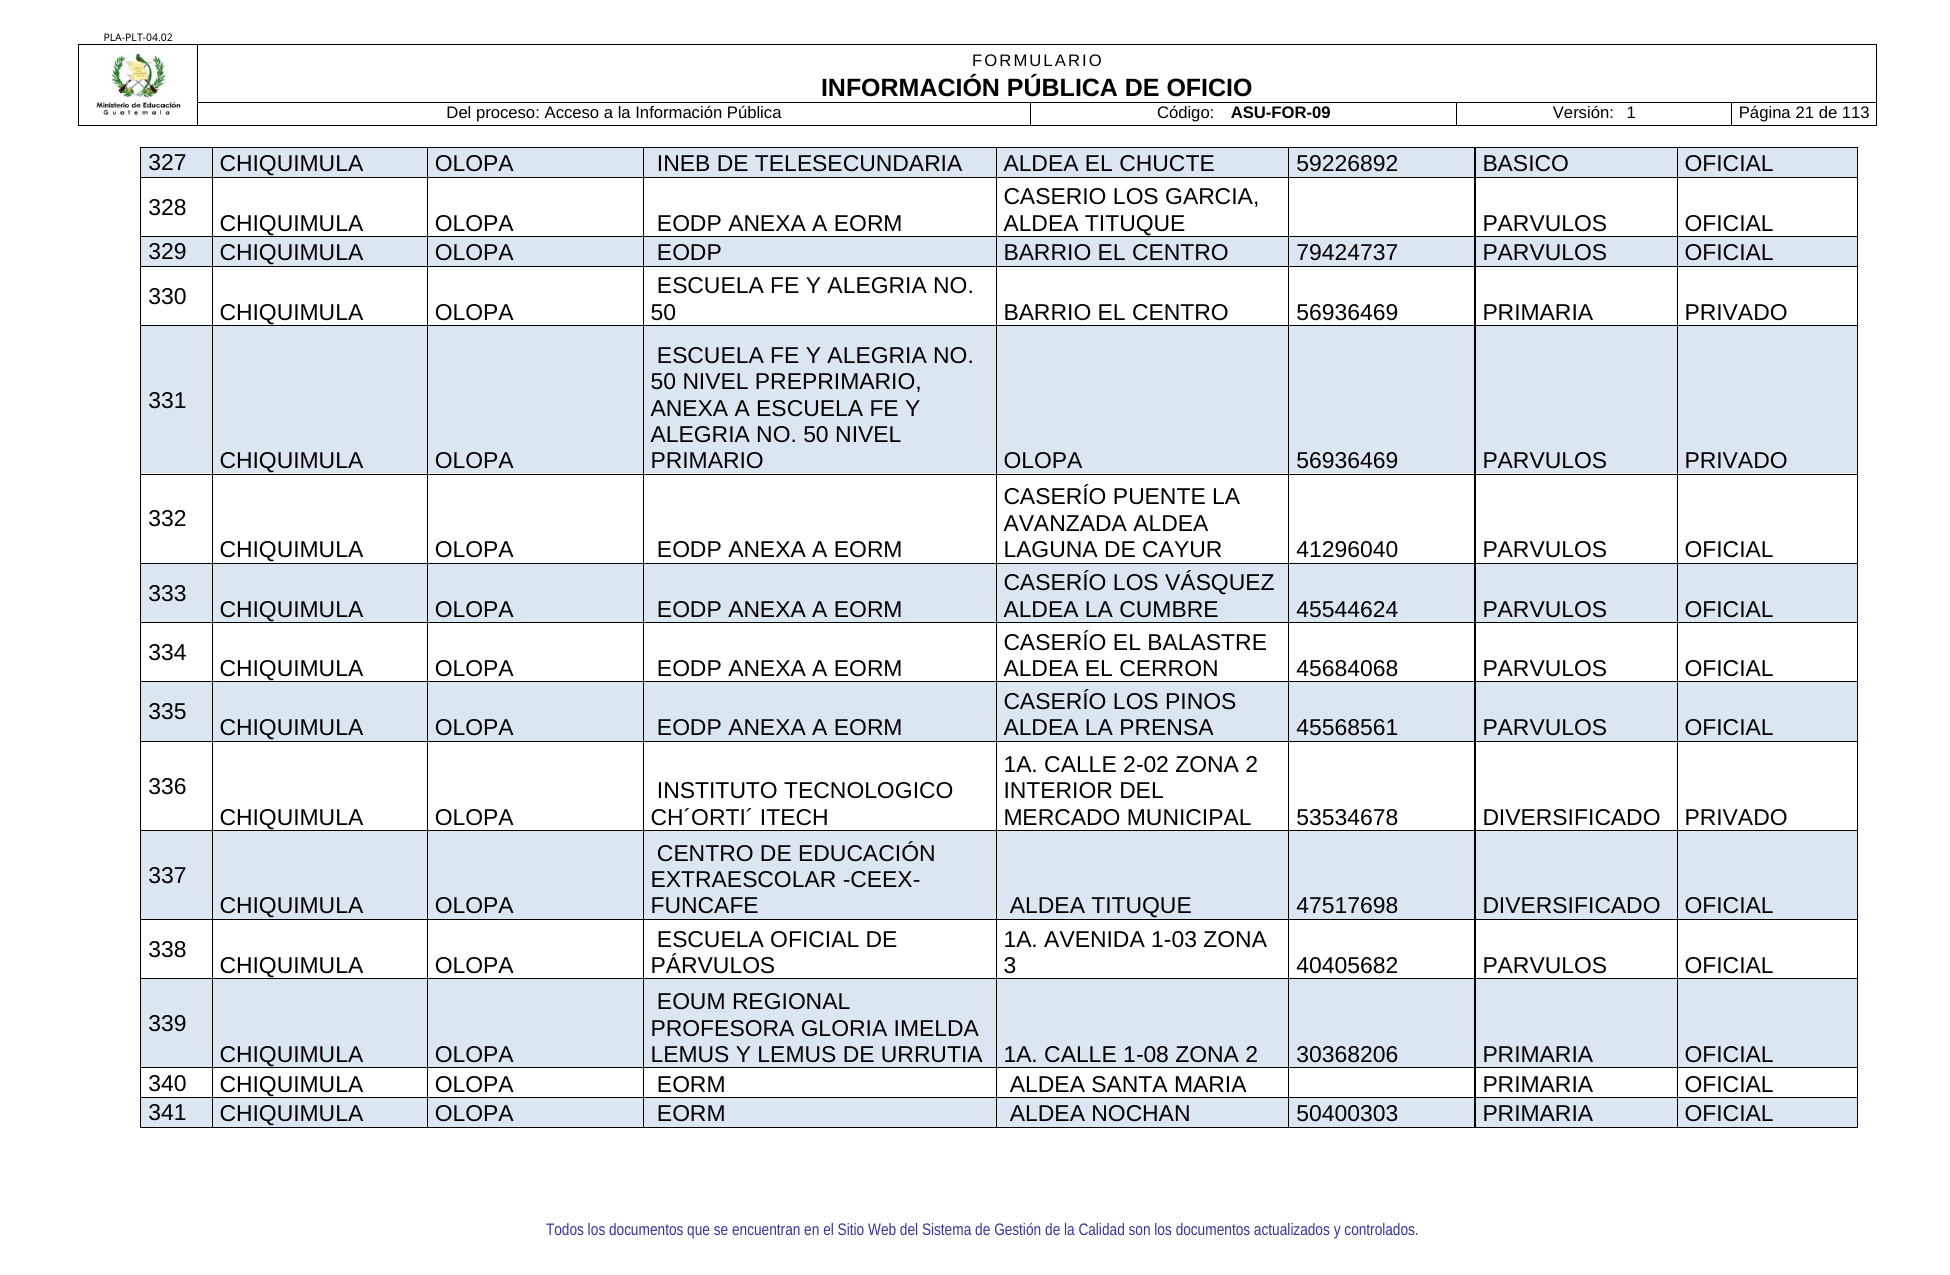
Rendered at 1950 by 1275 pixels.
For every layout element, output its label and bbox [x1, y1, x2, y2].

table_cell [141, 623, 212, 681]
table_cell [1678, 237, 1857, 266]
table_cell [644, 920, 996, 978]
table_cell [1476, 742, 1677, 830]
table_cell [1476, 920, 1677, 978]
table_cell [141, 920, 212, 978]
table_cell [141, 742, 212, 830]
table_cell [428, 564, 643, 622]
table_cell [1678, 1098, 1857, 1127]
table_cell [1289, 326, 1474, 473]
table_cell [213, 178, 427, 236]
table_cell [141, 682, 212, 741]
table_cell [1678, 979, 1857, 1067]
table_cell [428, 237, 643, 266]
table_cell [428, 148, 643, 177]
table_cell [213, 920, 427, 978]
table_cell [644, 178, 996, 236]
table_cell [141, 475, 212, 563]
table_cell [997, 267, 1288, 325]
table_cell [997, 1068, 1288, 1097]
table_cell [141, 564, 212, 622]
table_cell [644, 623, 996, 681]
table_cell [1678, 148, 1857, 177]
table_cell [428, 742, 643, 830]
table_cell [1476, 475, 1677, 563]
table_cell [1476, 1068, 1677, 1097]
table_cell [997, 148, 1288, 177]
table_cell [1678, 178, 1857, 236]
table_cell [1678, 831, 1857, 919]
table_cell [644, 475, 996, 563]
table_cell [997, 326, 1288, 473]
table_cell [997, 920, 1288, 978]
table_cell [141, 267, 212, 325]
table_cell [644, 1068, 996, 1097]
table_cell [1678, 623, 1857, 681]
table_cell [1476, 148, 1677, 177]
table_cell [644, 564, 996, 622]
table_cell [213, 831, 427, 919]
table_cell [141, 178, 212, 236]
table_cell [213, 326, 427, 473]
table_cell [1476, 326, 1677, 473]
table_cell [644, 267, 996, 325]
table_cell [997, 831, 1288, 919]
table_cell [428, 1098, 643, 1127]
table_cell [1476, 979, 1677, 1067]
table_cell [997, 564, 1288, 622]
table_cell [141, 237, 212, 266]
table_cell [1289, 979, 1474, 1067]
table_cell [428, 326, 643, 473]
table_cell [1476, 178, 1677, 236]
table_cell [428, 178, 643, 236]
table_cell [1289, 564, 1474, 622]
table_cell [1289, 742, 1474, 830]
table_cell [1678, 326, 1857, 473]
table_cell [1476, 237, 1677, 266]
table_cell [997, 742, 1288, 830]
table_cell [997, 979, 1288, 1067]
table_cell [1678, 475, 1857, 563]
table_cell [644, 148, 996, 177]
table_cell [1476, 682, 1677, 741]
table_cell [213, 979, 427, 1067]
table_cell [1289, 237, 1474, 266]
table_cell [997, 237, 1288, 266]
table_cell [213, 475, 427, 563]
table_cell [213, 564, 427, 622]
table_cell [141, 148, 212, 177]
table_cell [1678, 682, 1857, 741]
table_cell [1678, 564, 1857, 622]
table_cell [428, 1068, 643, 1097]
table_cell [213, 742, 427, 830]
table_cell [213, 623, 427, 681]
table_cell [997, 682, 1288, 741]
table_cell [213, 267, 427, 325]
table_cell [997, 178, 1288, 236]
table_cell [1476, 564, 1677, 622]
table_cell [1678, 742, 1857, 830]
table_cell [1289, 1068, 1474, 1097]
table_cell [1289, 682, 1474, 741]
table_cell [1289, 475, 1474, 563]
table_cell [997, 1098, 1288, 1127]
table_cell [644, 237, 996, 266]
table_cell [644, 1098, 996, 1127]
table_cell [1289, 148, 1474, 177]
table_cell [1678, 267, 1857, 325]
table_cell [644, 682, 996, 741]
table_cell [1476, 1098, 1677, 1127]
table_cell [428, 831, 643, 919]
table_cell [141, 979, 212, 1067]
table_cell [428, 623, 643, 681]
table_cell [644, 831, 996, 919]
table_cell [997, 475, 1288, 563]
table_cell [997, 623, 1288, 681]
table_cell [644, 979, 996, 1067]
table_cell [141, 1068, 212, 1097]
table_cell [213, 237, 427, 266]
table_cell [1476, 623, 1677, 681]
picture [95, 51, 181, 117]
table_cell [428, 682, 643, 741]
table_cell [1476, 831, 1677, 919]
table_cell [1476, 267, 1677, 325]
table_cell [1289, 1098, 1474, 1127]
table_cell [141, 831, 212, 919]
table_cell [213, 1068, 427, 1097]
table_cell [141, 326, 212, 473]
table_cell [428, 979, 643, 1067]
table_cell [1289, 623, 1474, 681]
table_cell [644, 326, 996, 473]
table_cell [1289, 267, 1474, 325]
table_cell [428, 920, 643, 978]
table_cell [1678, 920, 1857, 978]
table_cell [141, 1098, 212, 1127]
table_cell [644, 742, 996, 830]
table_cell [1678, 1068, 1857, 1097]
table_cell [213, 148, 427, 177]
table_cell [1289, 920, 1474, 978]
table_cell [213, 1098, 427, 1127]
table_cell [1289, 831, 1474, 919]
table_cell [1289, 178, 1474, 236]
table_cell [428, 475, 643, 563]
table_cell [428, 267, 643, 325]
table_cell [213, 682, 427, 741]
